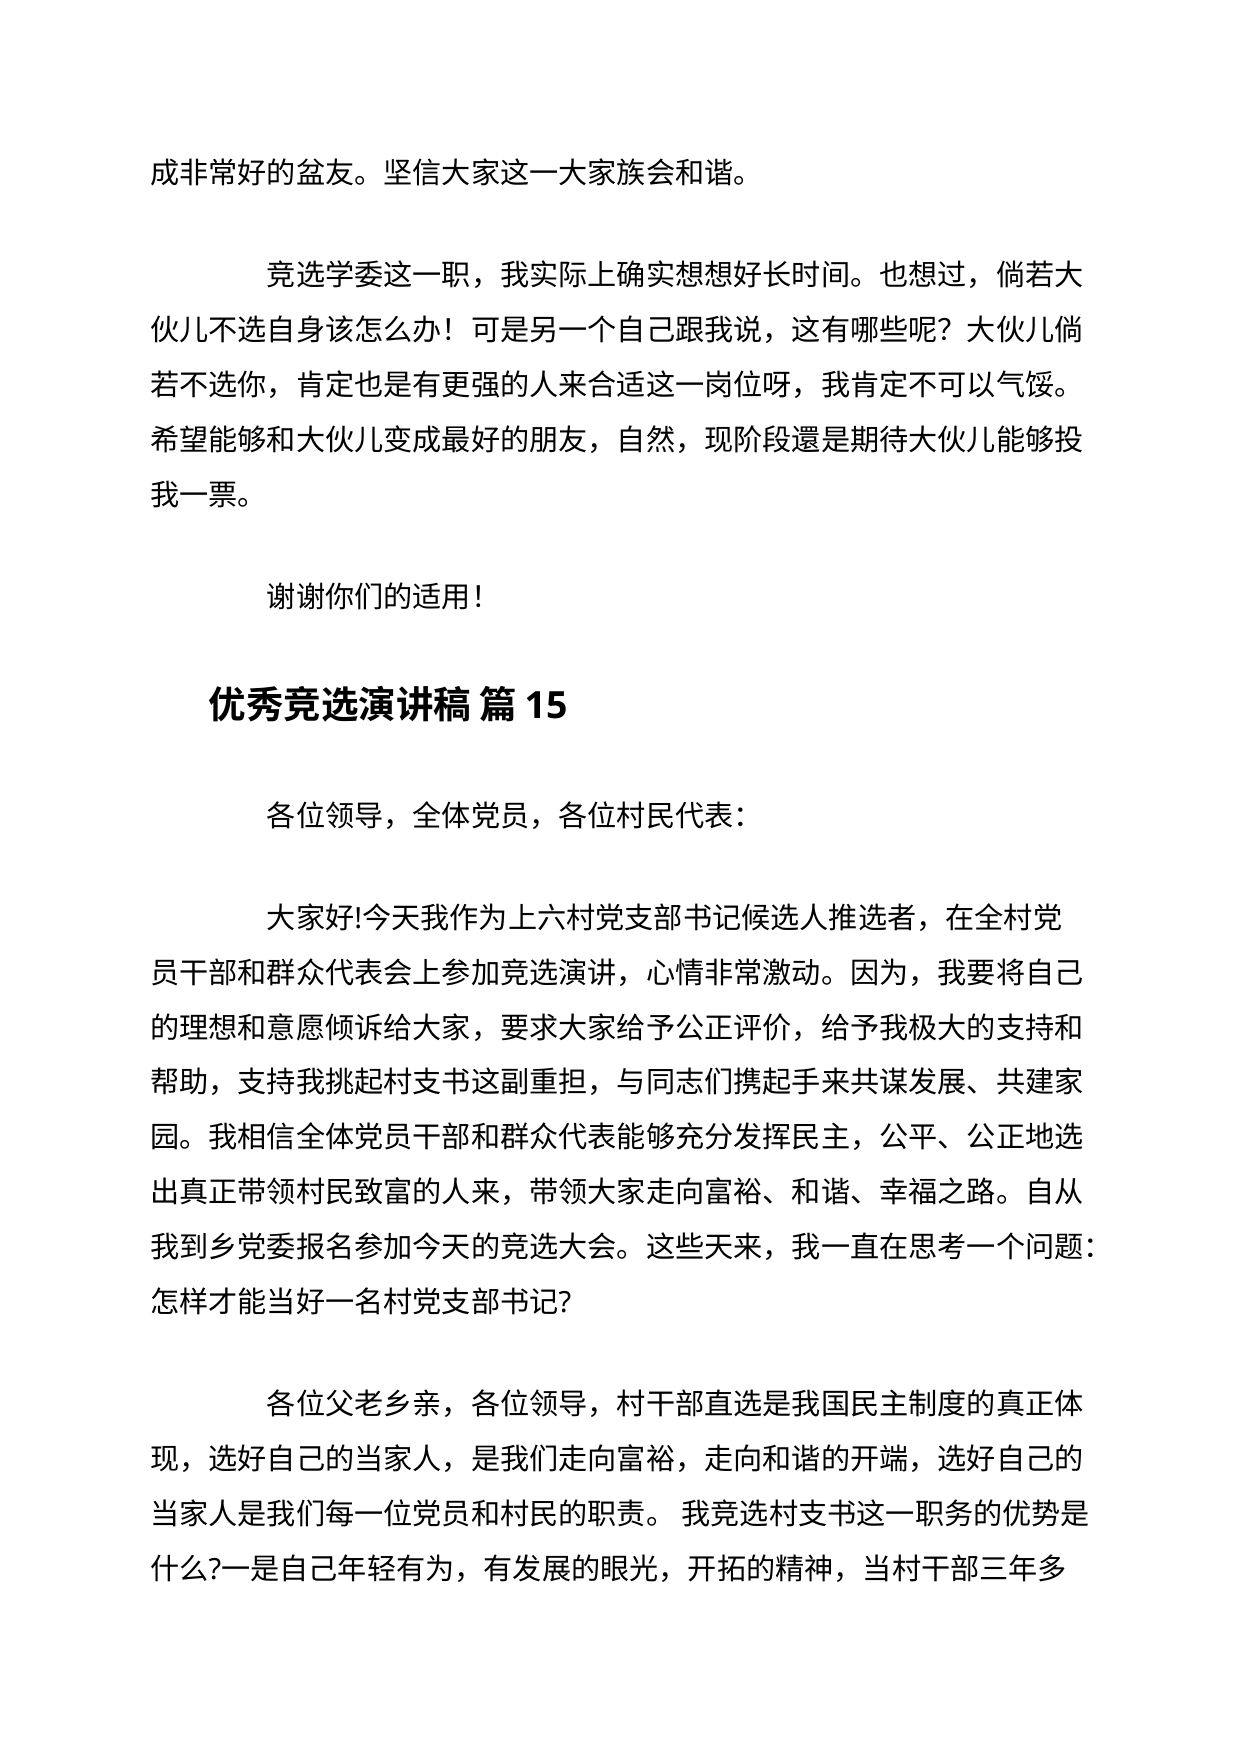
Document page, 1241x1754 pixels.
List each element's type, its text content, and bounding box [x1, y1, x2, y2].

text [150, 150, 1090, 192]
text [150, 1381, 1090, 1588]
text 优秀竞选演讲稿 篇15 [150, 675, 1090, 729]
text 大家好!今天我作为上六村党支部书记候选人推选者，在全村党员干部和群众代表会上参加竞选演讲，心情非常激动。因为，我要将自己的理想和意愿倾诉给大家，要求大家给予公正评价，给予我极大的支持和帮助，支持我挑起村支书这副重担，与同志们携起手来共谋发展、共建家园。我相信全体党员干部和群众代表能够充分发挥民主，公平、公正地选出真正带领村民致富的人来，带领大家走向富裕、和谐、幸福之路。自从我到乡党委报名参加今天的竞选大会。这些天来，我一直在思考一个问题：怎样才能当好一名村党支部书记? [150, 894, 1090, 1321]
text 竞选学委这一职，我实际上确实想想好长时间。也想过，倘若大伙儿不选自身该怎么办！可是另一个自己跟我说，这有哪些呢？大伙儿倘若不选你，肯定也是有更强的人来合适这一岗位呀，我肯定不可以气馁。希望能够和大伙儿变成最好的朋友，自然，现阶段還是期待大伙儿能够投我一票。 [150, 252, 1090, 514]
text 谢谢你们的适用！ [150, 573, 1090, 615]
text 各位领导，全体党员，各位村民代表： [150, 792, 1090, 835]
